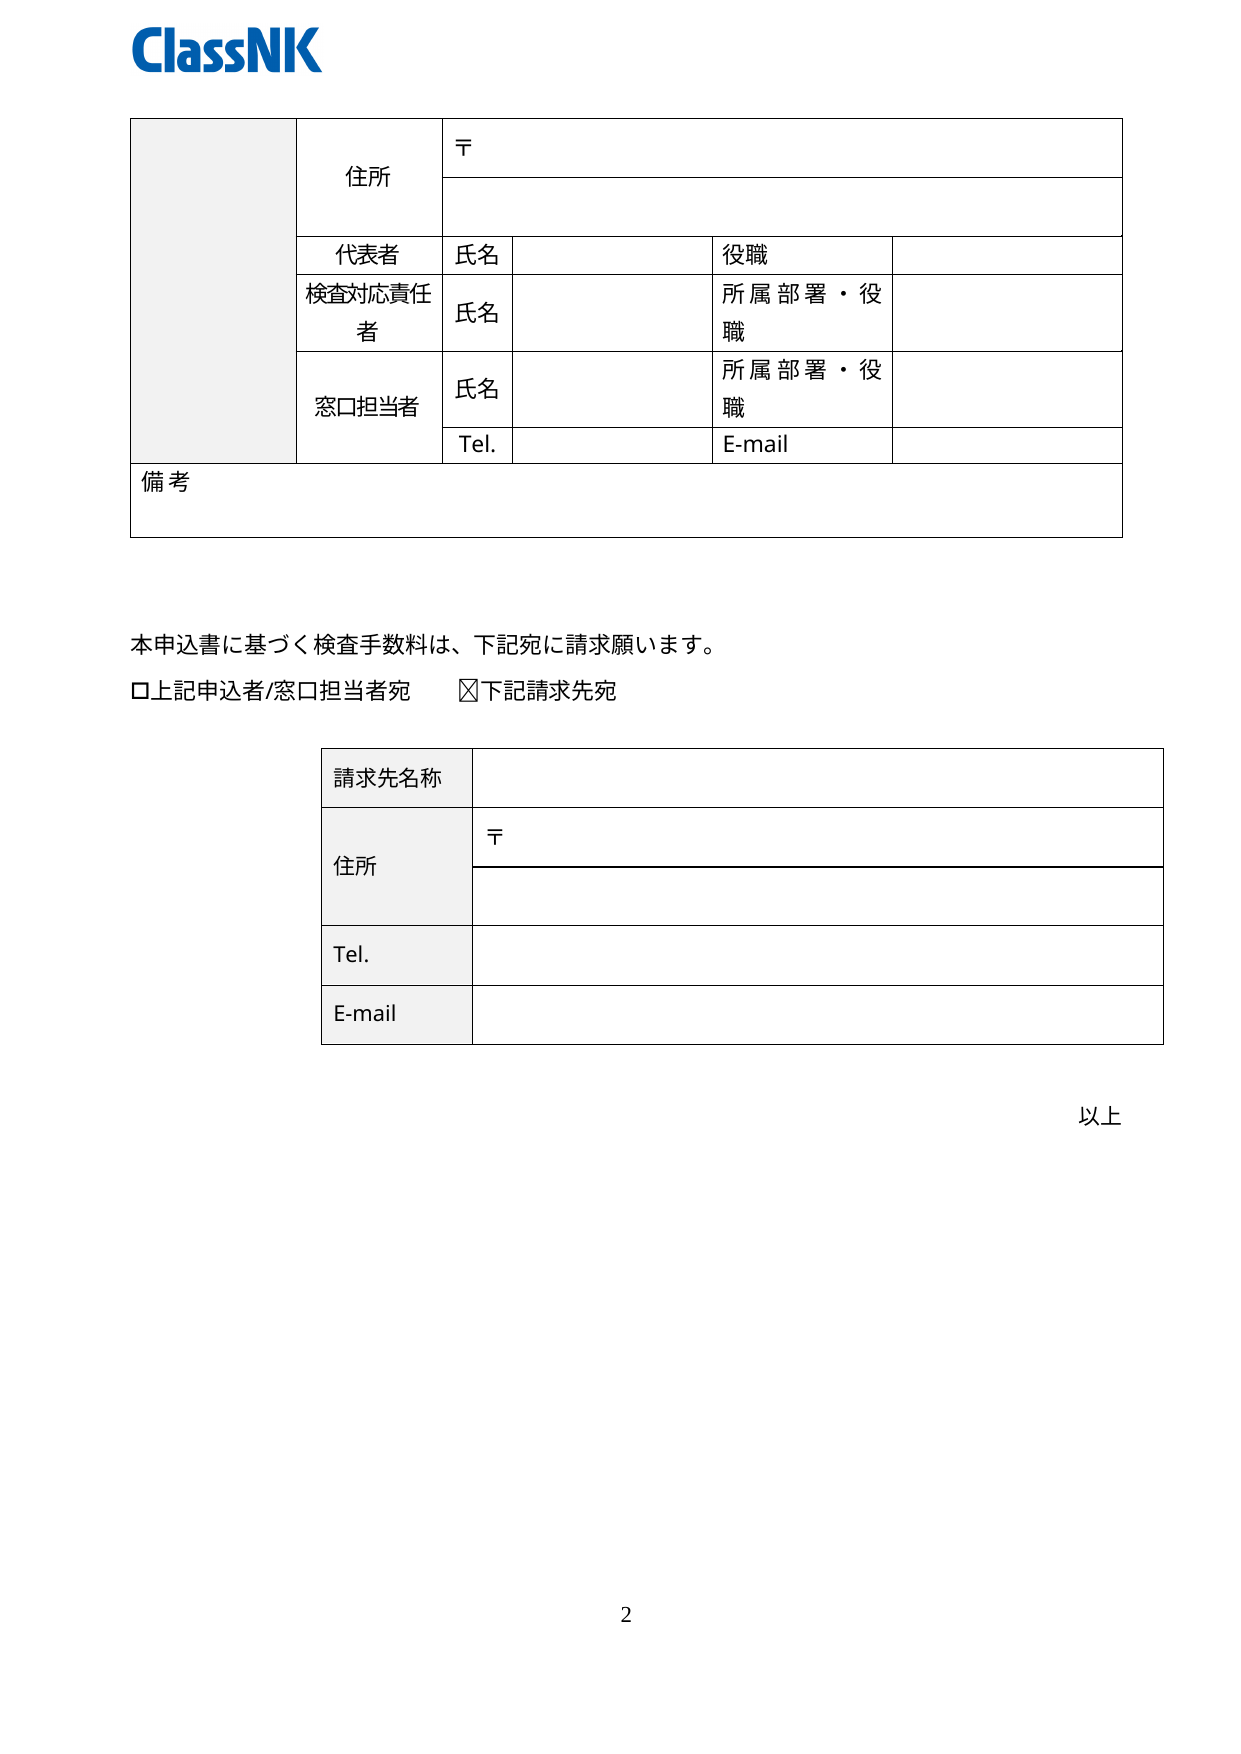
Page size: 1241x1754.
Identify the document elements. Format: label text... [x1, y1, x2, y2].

table_header 請求先名称 [322, 749, 472, 807]
picture [129, 23, 325, 76]
table_cell Tel. [443, 428, 512, 463]
table_cell 所属部署・役職 [713, 352, 892, 427]
table_cell [513, 237, 712, 274]
text 本申込書に基づく検査手数料は、下記宛に請求願います。 [130, 627, 1122, 660]
table_cell [893, 428, 1122, 463]
table_cell [893, 275, 1122, 351]
table_cell [473, 926, 1163, 984]
table_cell 検査対応責任者 [297, 275, 442, 351]
table_cell 氏名 [443, 275, 512, 351]
table_cell 氏名 [443, 237, 512, 274]
table_cell [893, 352, 1122, 427]
table_cell [443, 178, 1122, 236]
table_cell 代表者 [297, 237, 442, 274]
table_cell [473, 986, 1163, 1043]
table_cell E-mail [322, 986, 472, 1043]
table_cell 住所 [297, 119, 442, 236]
table_cell [513, 275, 712, 351]
table_cell 備 考 [131, 464, 1122, 537]
table_cell [893, 237, 1122, 274]
table_cell 窓口担当者 [297, 352, 442, 463]
text 上記申込者/窓口担当者宛 下記請求先宛 [130, 673, 1122, 706]
table_cell E-mail [713, 428, 892, 463]
table_cell 役職 [713, 237, 892, 274]
table_cell 〒 [443, 119, 1122, 177]
table_cell [513, 428, 712, 463]
table_cell 所属部署・役職 [713, 275, 892, 351]
table_cell [473, 868, 1163, 925]
text 以上 [130, 1099, 1122, 1131]
table_cell 氏名 [443, 352, 512, 427]
table_cell 〒 [473, 808, 1163, 866]
table_cell [513, 352, 712, 427]
table_header [473, 749, 1163, 807]
table_cell Tel. [322, 926, 472, 984]
table_cell 住所 [322, 808, 472, 925]
